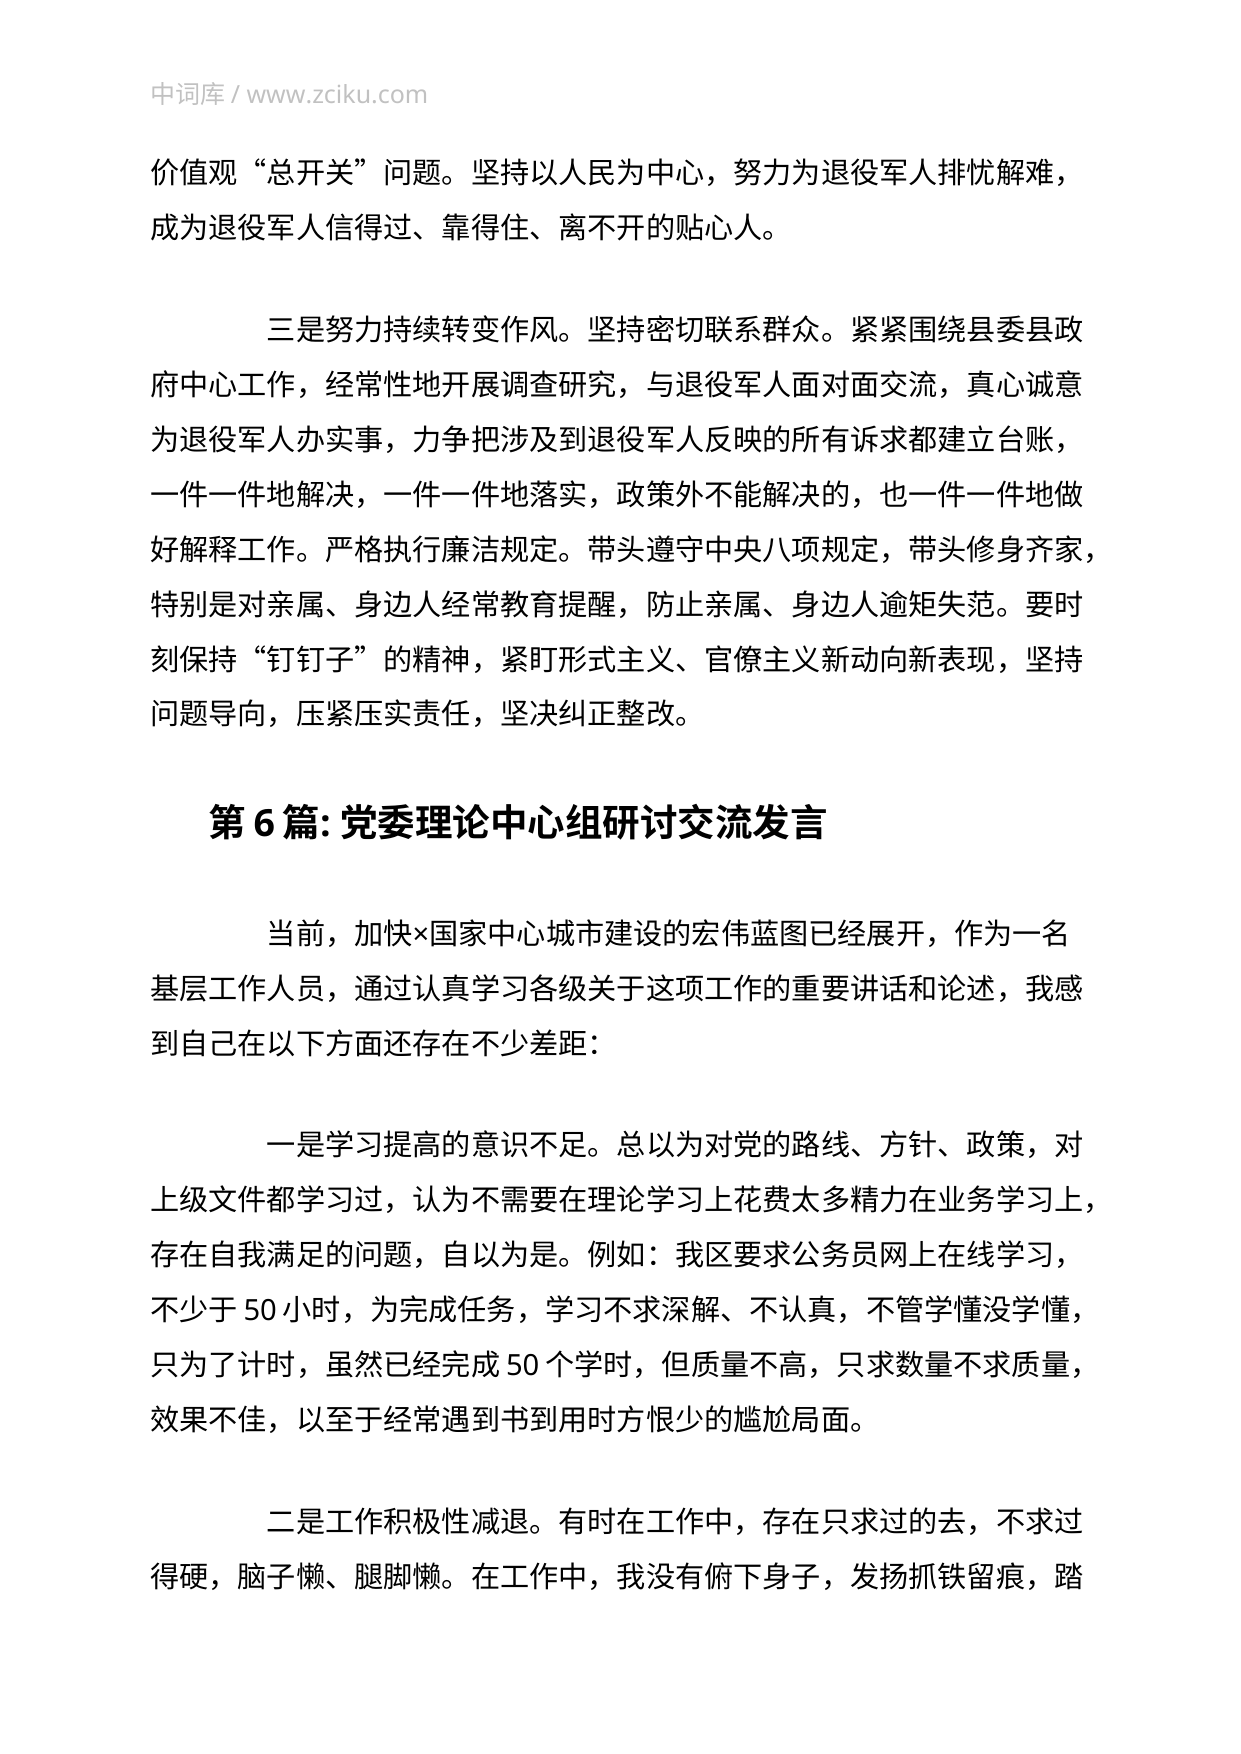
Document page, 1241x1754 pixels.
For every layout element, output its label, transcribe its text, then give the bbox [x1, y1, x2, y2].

text 一是学习提高的意识不足。总以为对党的路线、方针、政策，对上级文件都学习过，认为不需要在理论学习上花费太多精力在业务学习上，存在自我满足的问题，自以为是。例如：我区要求公务员网上在线学习，不少于50小时，为完成任务，学习不求深解、不认真，不管学懂没学懂，只为了计时，虽然已经完成50个学时，但质量不高，只求数量不求质量，效果不佳，以至于经常遇到书到用时方恨少的尴尬局面。 [150, 1122, 1090, 1439]
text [150, 150, 1090, 247]
text 第6篇: 党委理论中心组研讨交流发言 [150, 793, 1090, 847]
text 当前，加快×国家中心城市建设的宏伟蓝图已经展开，作为一名基层工作人员，通过认真学习各级关于这项工作的重要讲话和论述，我感到自己在以下方面还存在不少差距： [150, 910, 1090, 1062]
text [150, 1498, 1090, 1596]
text 三是努力持续转变作风。坚持密切联系群众。紧紧围绕县委县政府中心工作，经常性地开展调查研究，与退役军人面对面交流，真心诚意为退役军人办实事，力争把涉及到退役军人反映的所有诉求都建立台账，一件一件地解决，一件一件地落实，政策外不能解决的，也一件一件地做好解释工作。严格执行廉洁规定。带头遵守中央八项规定，带头修身齐家，特别是对亲属、身边人经常教育提醒，防止亲属、身边人逾矩失范。要时刻保持“钉钉子”的精神，紧盯形式主义、官僚主义新动向新表现，坚持问题导向，压紧压实责任，坚决纠正整改。 [150, 307, 1090, 733]
